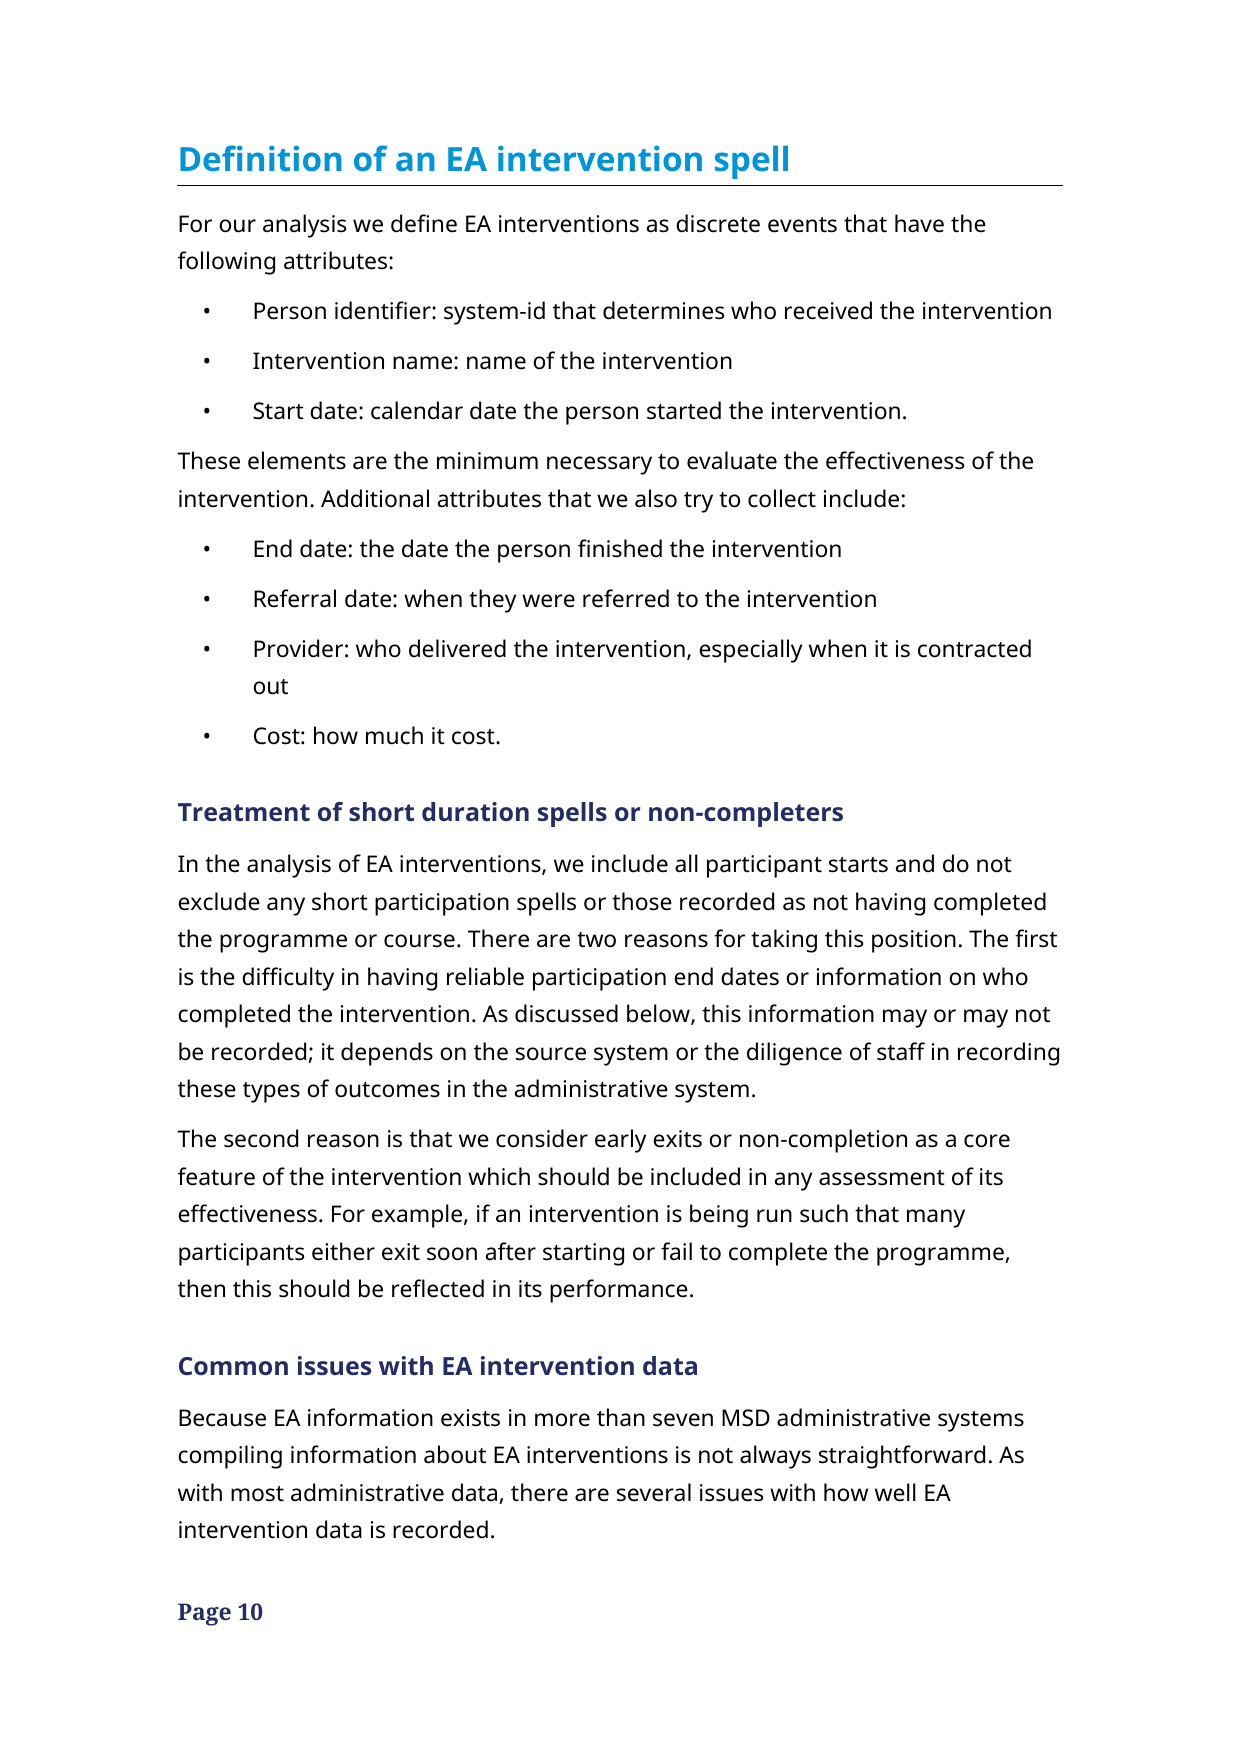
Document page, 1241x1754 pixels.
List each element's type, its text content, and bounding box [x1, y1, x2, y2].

subtitle Common issues with EA intervention data [177, 1348, 1063, 1382]
text The second reason is that we consider early exits or non-completion as a core feature of the intervention which should be included in any assessment of its effectiveness. For example, if an intervention is being run such that many participants either exit soon after starting or fail to complete the programme, then this should be reflected in its performance. [177, 1123, 1063, 1304]
list Provider: who delivered the intervention, especially when it is contracted out [202, 632, 1063, 701]
list End date: the date the person finished the intervention [202, 532, 1063, 564]
list Cost: how much it cost. [202, 720, 1063, 751]
list Intervention name: name of the intervention [202, 345, 1063, 376]
list Start date: calendar date the person started the intervention. [202, 395, 1063, 426]
text For our analysis we define EA interventions as discrete events that have the following attributes: [177, 207, 1063, 276]
text In the analysis of EA interventions, we include all participant starts and do not exclude any short participation spells or those recorded as not having completed the programme or course. There are two reasons for taking this position. The first is the difficulty in having reliable participation end dates or information on who completed the intervention. As discussed below, this information may or may not be recorded; it depends on the source system or the diligence of staff in recording these types of outcomes in the administrative system. [177, 848, 1063, 1104]
text Because EA information exists in more than seven MSD administrative systems compiling information about EA interventions is not always straightforward. As with most administrative data, there are several issues with how well EA intervention data is recorded. [177, 1402, 1063, 1545]
list Referral date: when they were referred to the intervention [202, 582, 1063, 614]
subtitle Definition of an EA intervention spell [177, 135, 1063, 185]
list Person identifier: system-id that determines who received the intervention [202, 295, 1063, 326]
text These elements are the minimum necessary to evaluate the effectiveness of the intervention. Additional attributes that we also try to collect include: [177, 445, 1063, 514]
subtitle Treatment of short duration spells or non-completers [177, 795, 1063, 829]
